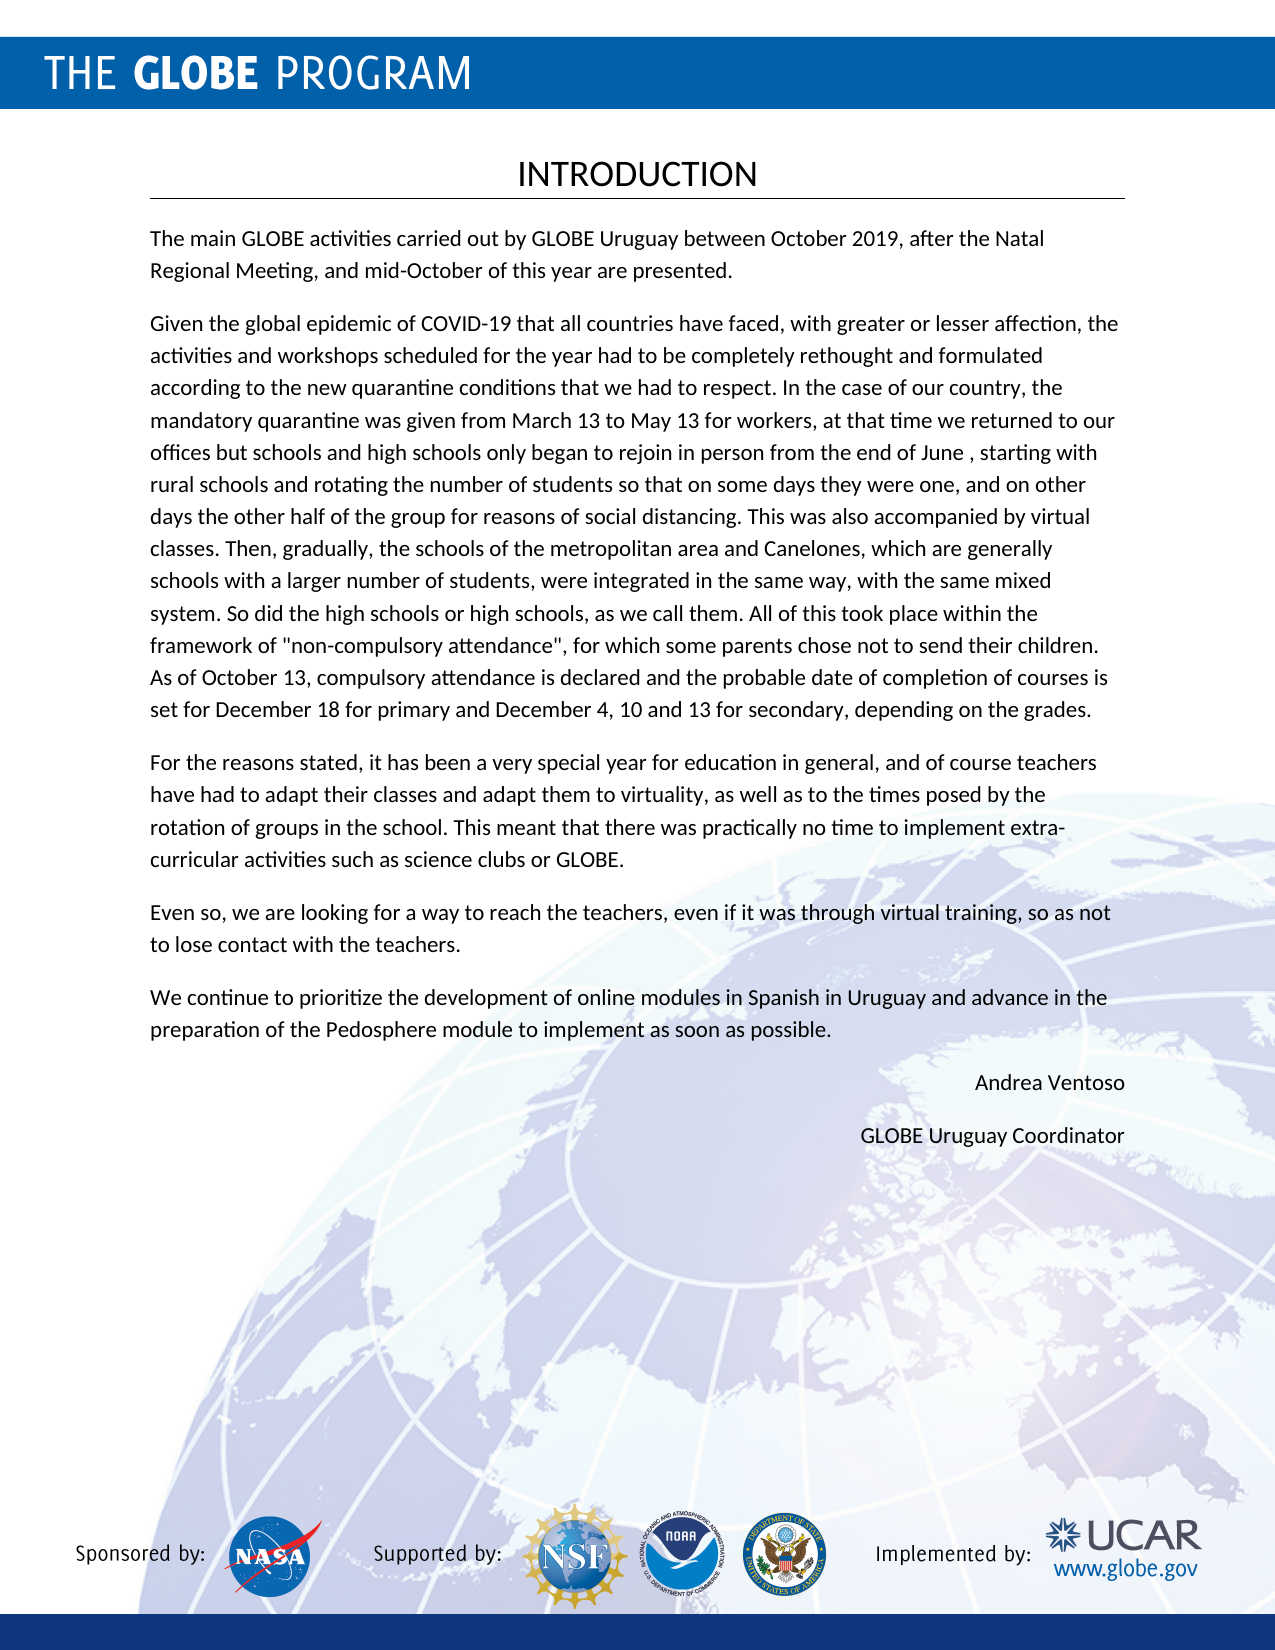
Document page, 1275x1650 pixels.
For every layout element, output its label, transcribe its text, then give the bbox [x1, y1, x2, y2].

subtitle INTRODUCTION [150, 150, 1125, 198]
text For the reasons stated, it has been a very special year for education in general, and of course teachers have had to adapt their classes and adapt them to virtuality, as well as to the times posed by the rotation of groups in the school. This meant that there was practically no time to implement extra-curricular activities such as science clubs or GLOBE. [150, 748, 1125, 873]
text GLOBE Uruguay Coordinator [150, 1121, 1125, 1149]
text Even so, we are looking for a way to reach the teachers, even if it was through virtual training, so as not to lose contact with the teachers. [150, 898, 1125, 958]
text Andrea Ventoso [150, 1068, 1125, 1096]
text The main GLOBE activities carried out by GLOBE Uruguay between October 2019, after the Natal Regional Meeting, and mid-October of this year are presented. [150, 224, 1125, 284]
text Given the global epidemic of COVID-19 that all countries have faced, with greater or lesser affection, the activities and workshops scheduled for the year had to be completely rethought and formulated according to the new quarantine conditions that we had to respect. In the case of our country, the mandatory quarantine was given from March 13 to May 13 for workers, at that time we returned to our offices but schools and high schools only began to rejoin in person from the end of June , starting with rural schools and rotating the number of students so that on some days they were one, and on other days the other half of the group for reasons of social distancing. This was also accompanied by virtual classes. Then, gradually, the schools of the metropolitan area and Canelones, which are generally schools with a larger number of students, were integrated in the same way, with the same mixed system. So did the high schools or high schools, as we call them. All of this took place within the framework of "non-compulsory attendance", for which some parents chose not to send their children. As of October 13, compulsory attendance is declared and the probable date of completion of courses is set for December 18 for primary and December 4, 10 and 13 for secondary, depending on the grades. [150, 309, 1125, 723]
picture [0, 0, 1275, 1650]
text We continue to prioritize the development of online modules in Spanish in Uruguay and advance in the preparation of the Pedosphere module to implement as soon as possible. [150, 983, 1125, 1043]
